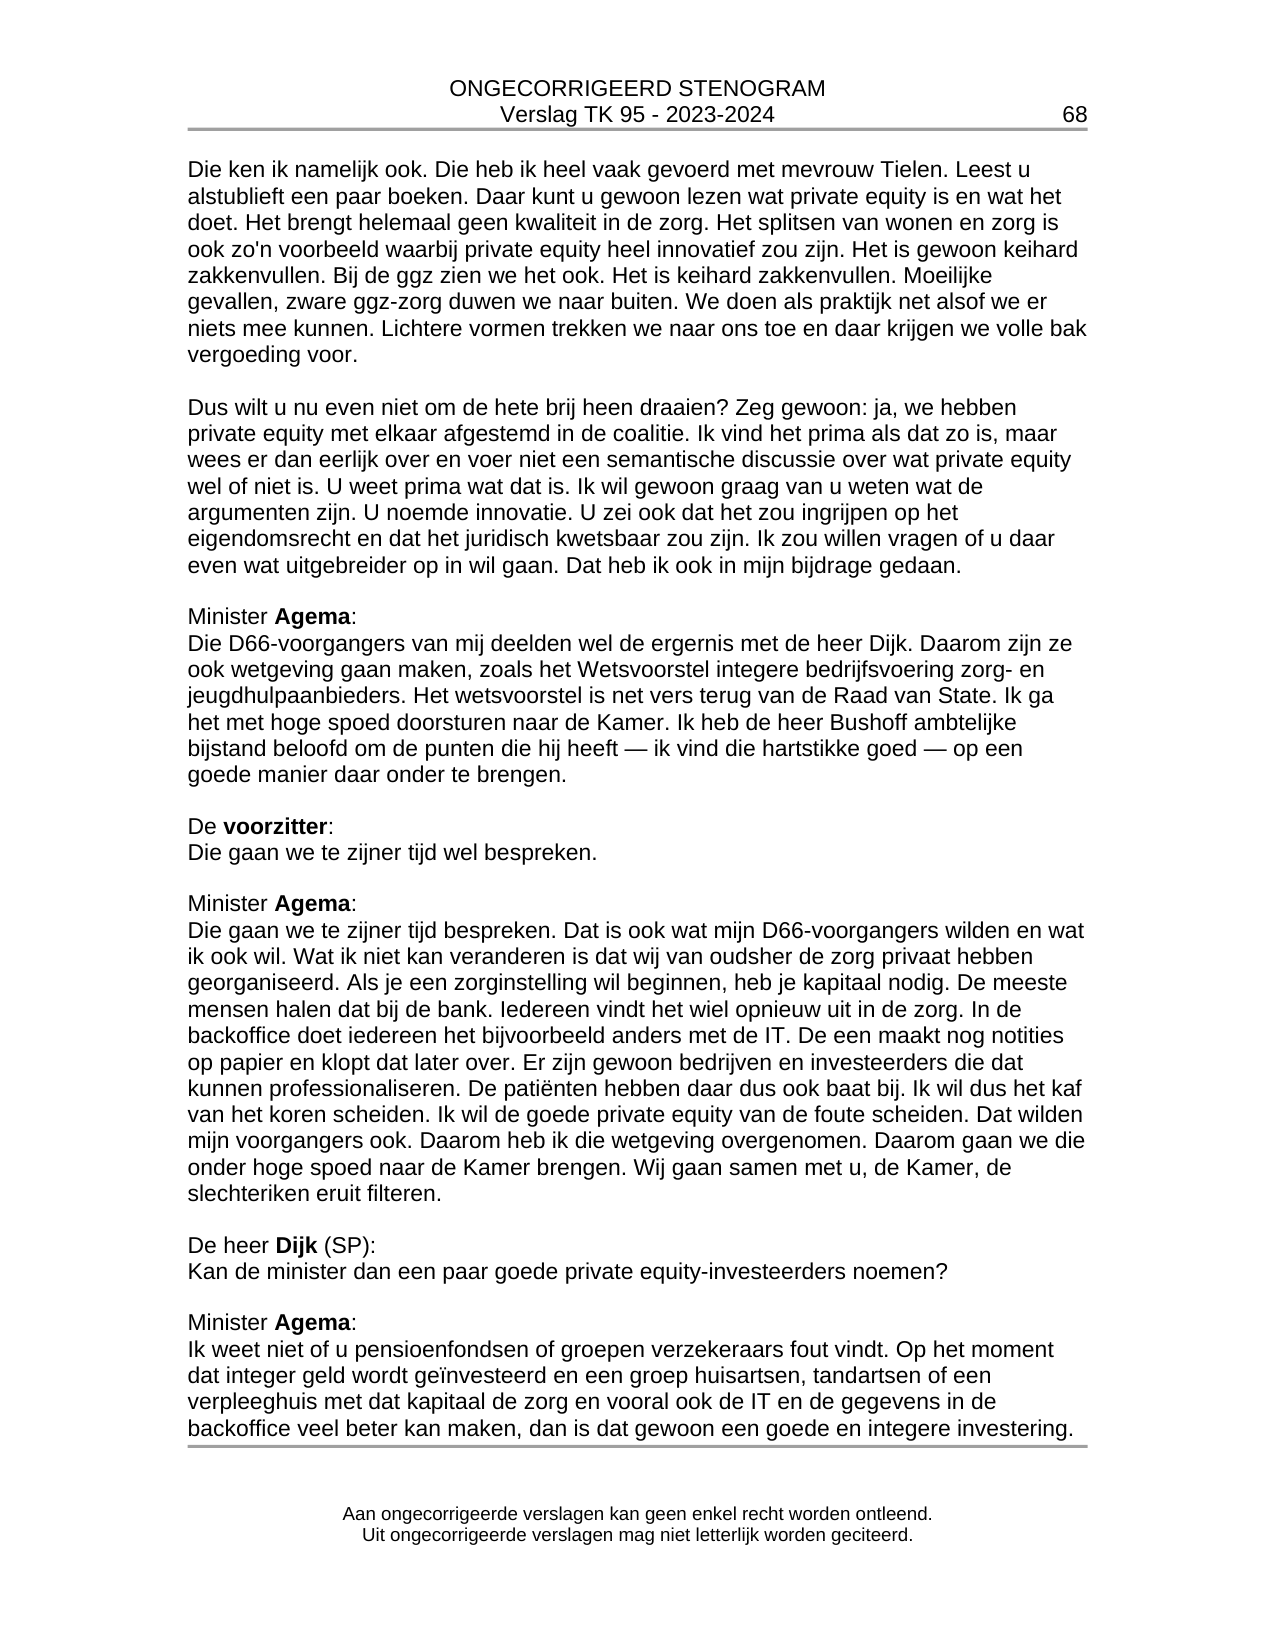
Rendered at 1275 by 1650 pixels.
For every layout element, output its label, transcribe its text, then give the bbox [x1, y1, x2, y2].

text Minister Agema: Die D66-voorgangers van mij deelden wel de ergernis met de heer Dijk. Daarom zijn ze ook wetgeving gaan maken, zoals het Wetsvoorstel integere bedrijfsvoering zorg- en jeugdhulpaanbieders. Het wetsvoorstel is net vers terug van de Raad van State. Ik ga het met hoge spoed doorsturen naar de Kamer. Ik heb de heer Bushoff ambtelijke bijstand beloofd om de punten die hij heeft — ik vind die hartstikke goed — op een goede manier daar onder te brengen. [187, 603, 1087, 788]
text De voorzitter: Die gaan we te zijner tijd wel bespreken. [187, 813, 1087, 865]
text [187, 1309, 1087, 1441]
text De heer Dijk (SP): Kan de minister dan een paar goede private equity-investeerders noemen? [187, 1232, 1087, 1284]
text Minister Agema: Die gaan we te zijner tijd bespreken. Dat is ook wat mijn D66-voorgangers wilden en wat ik ook wil. Wat ik niet kan veranderen is dat wij van oudsher de zorg privaat hebben georganiseerd. Als je een zorginstelling wil beginnen, heb je kapitaal nodig. De meeste mensen halen dat bij de bank. Iedereen vindt het wiel opnieuw uit in de zorg. In de backoffice doet iedereen het bijvoorbeeld anders met de IT. De een maakt nog notities op papier en klopt dat later over. Er zijn gewoon bedrijven en investeerders die dat kunnen professionaliseren. De patiënten hebben daar dus ook baat bij. Ik wil dus het kaf van het koren scheiden. Ik wil de goede private equity van de foute scheiden. Dat wilden mijn voorgangers ook. Daarom heb ik die wetgeving overgenomen. Daarom gaan we die onder hoge spoed naar de Kamer brengen. Wij gaan samen met u, de Kamer, de slechteriken eruit filteren. [187, 890, 1087, 1207]
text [187, 156, 1087, 578]
